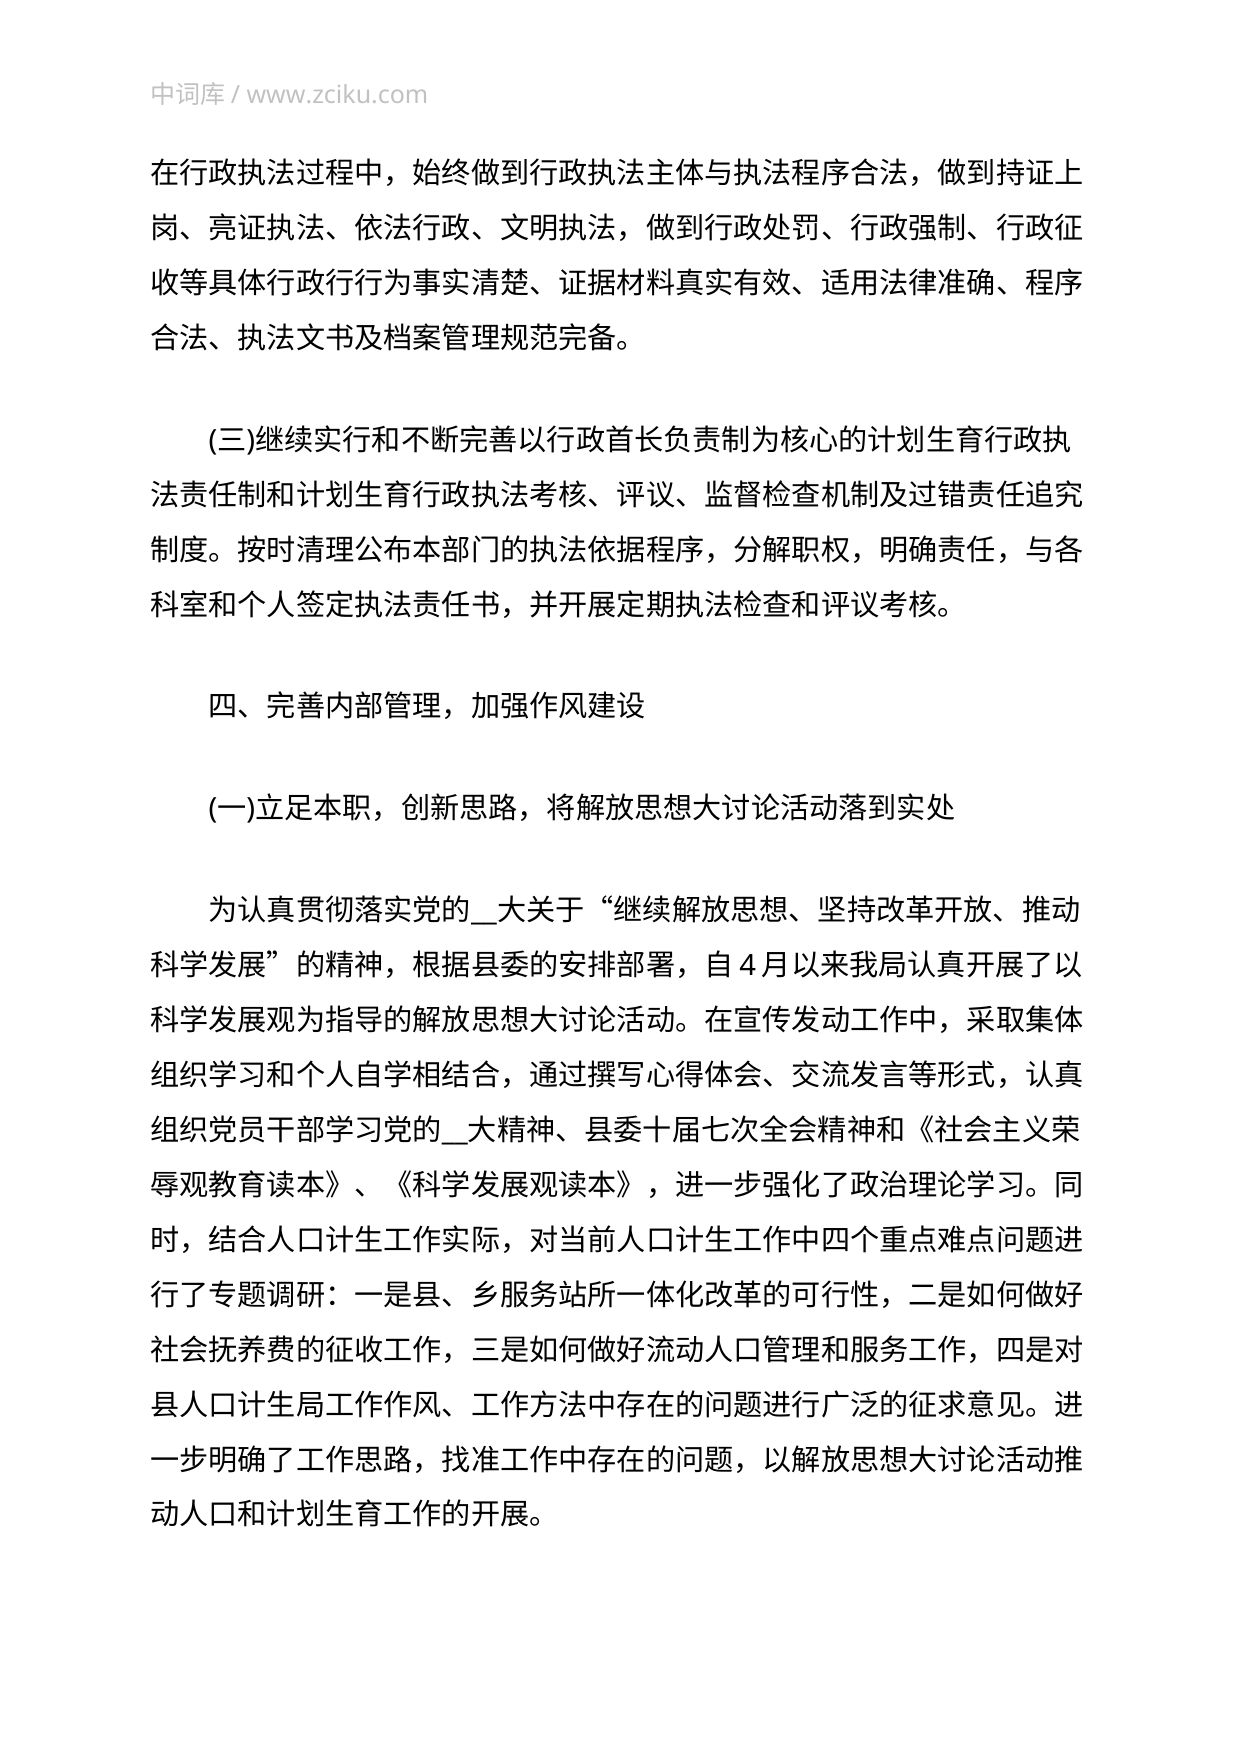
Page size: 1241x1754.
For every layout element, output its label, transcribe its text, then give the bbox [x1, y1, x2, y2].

text (三)继续实行和不断完善以行政首长负责制为核心的计划生育行政执法责任制和计划生育行政执法考核、评议、监督检查机制及过错责任追究制度。按时清理公布本部门的执法依据程序，分解职权，明确责任，与各科室和个人签定执法责任书，并开展定期执法检查和评议考核。 [150, 416, 1090, 623]
text 四、完善内部管理，加强作风建设 [150, 683, 1090, 725]
text (一)立足本职，创新思路，将解放思想大讨论活动落到实处 [150, 785, 1090, 827]
text 为认真贯彻落实党的__大关于“继续解放思想、坚持改革开放、推动科学发展”的精神，根据县委的安排部署，自4月以来我局认真开展了以科学发展观为指导的解放思想大讨论活动。在宣传发动工作中，采取集体组织学习和个人自学相结合，通过撰写心得体会、交流发言等形式，认真组织党员干部学习党的__大精神、县委十届七次全会精神和《社会主义荣辱观教育读本》、《科学发展观读本》，进一步强化了政治理论学习。同时，结合人口计生工作实际，对当前人口计生工作中四个重点难点问题进行了专题调研：一是县、乡服务站所一体化改革的可行性，二是如何做好社会抚养费的征收工作，三是如何做好流动人口管理和服务工作，四是对县人口计生局工作作风、工作方法中存在的问题进行广泛的征求意见。进一步明确了工作思路，找准工作中存在的问题，以解放思想大讨论活动推动人口和计划生育工作的开展。 [150, 887, 1090, 1533]
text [150, 150, 1090, 357]
